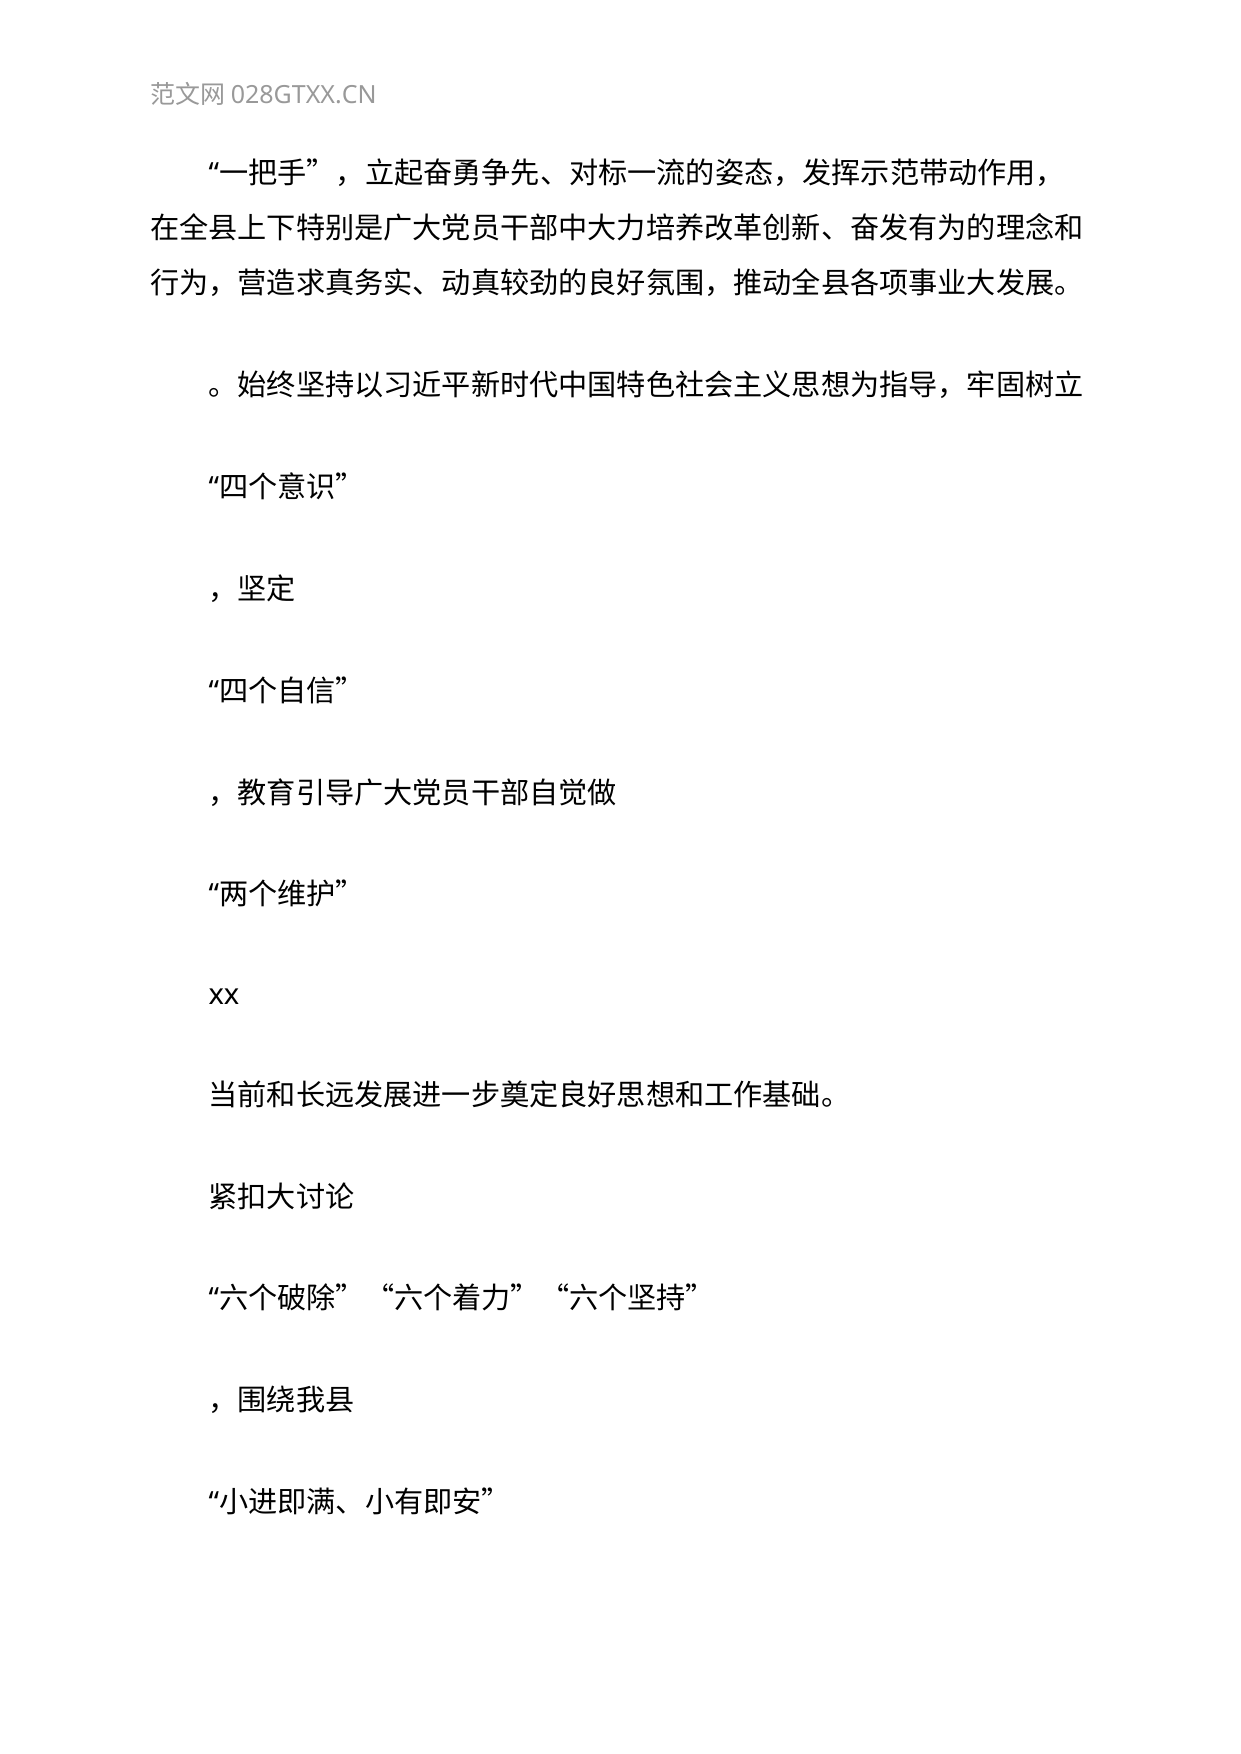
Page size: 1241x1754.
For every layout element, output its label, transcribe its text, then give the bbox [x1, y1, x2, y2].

text “四个意识” [150, 463, 1090, 506]
text “六个破除”“六个着力”“六个坚持” [150, 1275, 1090, 1317]
text “一把手”，立起奋勇争先、对标一流的姿态，发挥示范带动作用，在全县上下特别是广大党员干部中大力培养改革创新、奋发有为的理念和行为，营造求真务实、动真较劲的良好氛围，推动全县各项事业大发展。 [150, 150, 1090, 302]
text “四个自信” [150, 667, 1090, 709]
text ，教育引导广大党员干部自觉做 [150, 769, 1090, 811]
text “两个维护” [150, 871, 1090, 913]
text “小进即满、小有即安” [150, 1479, 1090, 1521]
text 当前和长远发展进一步奠定良好思想和工作基础。 [150, 1071, 1090, 1114]
text 。始终坚持以习近平新时代中国特色社会主义思想为指导，牢固树立 [150, 362, 1090, 404]
text xx [150, 973, 1090, 1013]
text ，坚定 [150, 565, 1090, 608]
text 紧扣大讨论 [150, 1173, 1090, 1215]
text ，围绕我县 [150, 1377, 1090, 1419]
